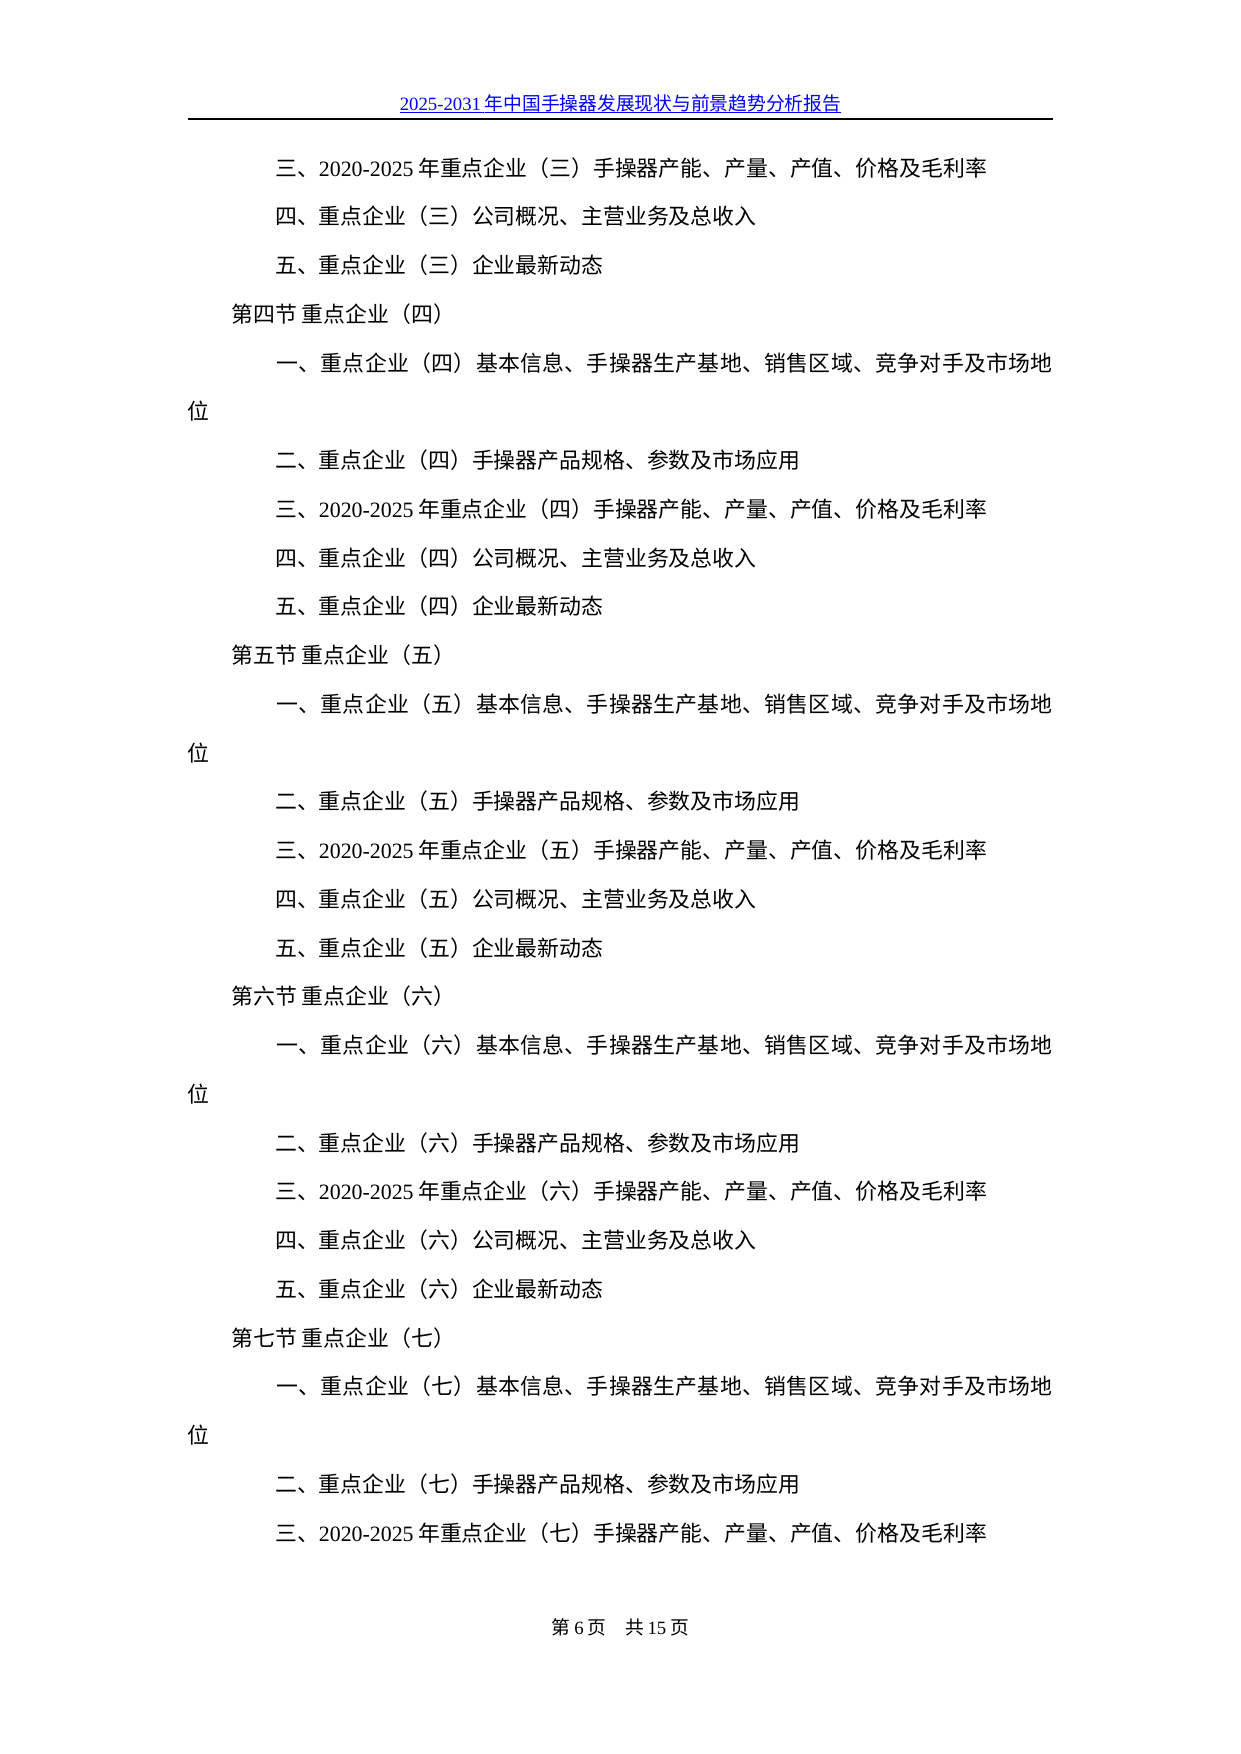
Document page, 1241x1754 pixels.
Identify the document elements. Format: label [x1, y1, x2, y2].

text [187, 150, 1053, 1548]
